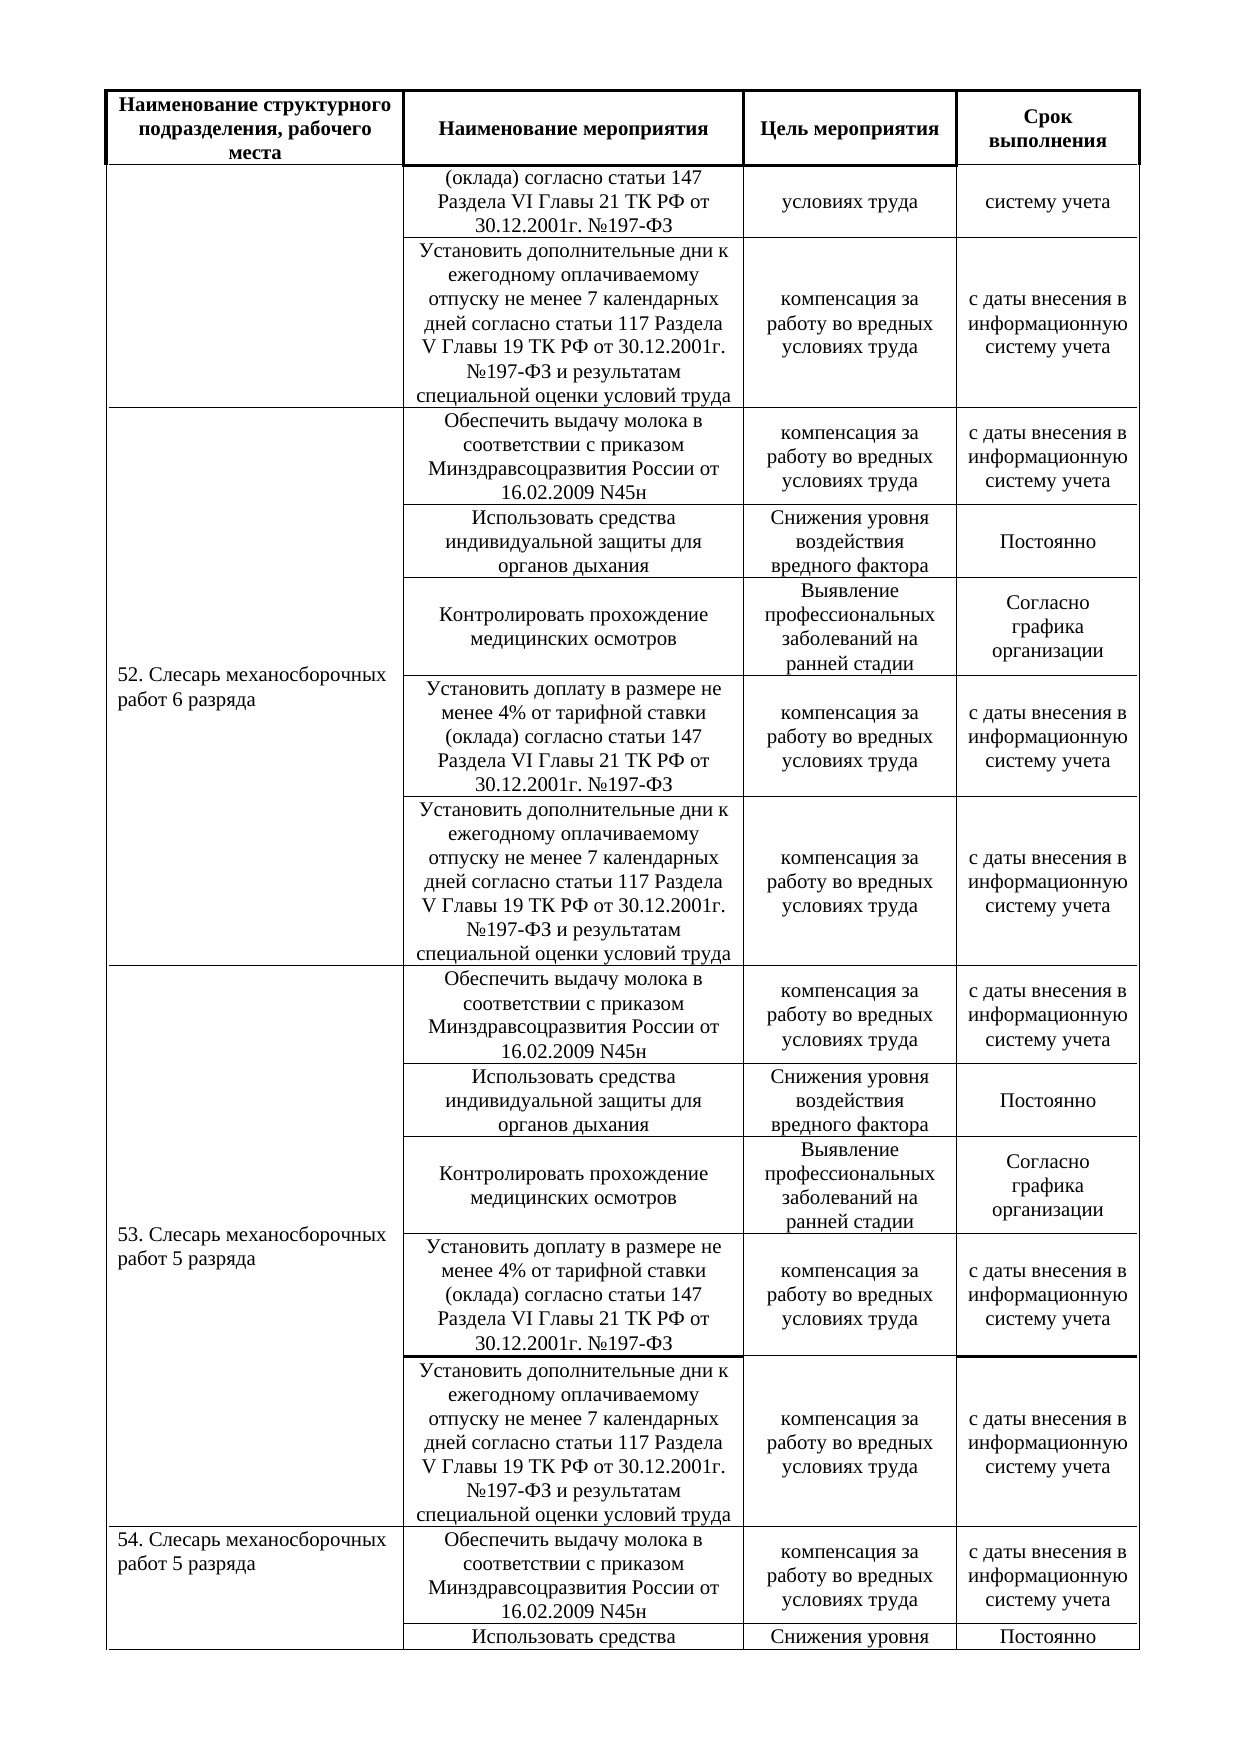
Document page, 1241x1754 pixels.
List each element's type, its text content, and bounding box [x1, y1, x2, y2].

table_cell с даты внесения в информационную систему учета [957, 1355, 1139, 1526]
table_cell Выявление профессиональных заболеваний на ранней стадии [744, 1137, 956, 1233]
table_cell Постоянно [957, 504, 1139, 577]
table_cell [404, 167, 743, 237]
table_cell компенсация за работу во вредных условиях труда [744, 1234, 956, 1354]
table_cell Постоянно [957, 1623, 1139, 1648]
table_cell Установить доплату в размере не менее 4% от тарифной ставки (оклада) согласно статьи 147 Раздела VI Главы 21 ТК РФ от 30.12.2001г. №197-ФЗ [404, 676, 743, 796]
table_cell Контролировать прохождение медицинских осмотров [404, 1137, 743, 1233]
table_header Наименование мероприятия [405, 92, 742, 164]
table_cell Снижения уровня воздействия вредного фактора [744, 1064, 956, 1136]
table_cell компенсация за работу во вредных условиях труда [744, 676, 956, 796]
table_cell компенсация за работу во вредных условиях труда [744, 408, 956, 504]
table_cell 52. Слесарь механосборочных работ 6 разряда [107, 407, 403, 965]
table_cell с даты внесения в информационную систему учета [957, 1526, 1139, 1623]
table_cell с даты внесения в информационную систему учета [957, 1233, 1139, 1354]
table_cell Обеспечить выдачу молока в соответствии с приказом Минздравсоцразвития России от 16.02.2009 N45н [404, 966, 743, 1063]
table_cell 54. Слесарь механосборочных работ 5 разряда [107, 1526, 403, 1648]
table_cell с даты внесения в информационную систему учета [957, 237, 1139, 407]
table_cell Согласно графика организации [957, 577, 1139, 674]
table_cell Снижения уровня воздействия вредного фактора [744, 505, 956, 577]
table_cell Выявление профессиональных заболеваний на ранней стадии [744, 578, 956, 674]
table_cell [404, 1624, 743, 1648]
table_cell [744, 1624, 956, 1648]
table_header Срок выполнения [958, 92, 1138, 164]
table_cell компенсация за работу во вредных условиях труда [744, 1527, 956, 1623]
table_cell с даты внесения в информационную систему учета [957, 796, 1139, 965]
table_cell Установить доплату в размере не менее 4% от тарифной ставки (оклада) согласно статьи 147 Раздела VI Главы 21 ТК РФ от 30.12.2001г. №197-ФЗ [404, 1234, 743, 1354]
table_cell Контролировать прохождение медицинских осмотров [404, 578, 743, 674]
table_cell с даты внесения в информационную систему учета [957, 407, 1139, 504]
table_cell компенсация за работу во вредных условиях труда [744, 966, 956, 1063]
table_cell Согласно графика организации [957, 1136, 1139, 1233]
table_cell с даты внесения в информационную систему учета [957, 965, 1139, 1063]
table_header Цель мероприятия [745, 92, 955, 164]
table_cell компенсация за работу во вредных условиях труда [744, 238, 956, 407]
table_header Наименование структурного подразделения, рабочего места [108, 92, 402, 164]
table_cell Постоянно [957, 1063, 1139, 1136]
table_cell Обеспечить выдачу молока в соответствии с приказом Минздравсоцразвития России от 16.02.2009 N45н [404, 1527, 743, 1623]
table_cell компенсация за работу во вредных условиях труда [744, 1356, 956, 1526]
table_cell компенсация за работу во вредных условиях труда [744, 797, 956, 965]
table_cell 53. Слесарь механосборочных работ 5 разряда [107, 965, 403, 1526]
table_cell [957, 164, 1139, 237]
table_cell с даты внесения в информационную систему учета [957, 675, 1139, 796]
table_cell Использовать средства индивидуальной защиты для органов дыхания [404, 1064, 743, 1136]
table_cell Обеспечить выдачу молока в соответствии с приказом Минздравсоцразвития России от 16.02.2009 N45н [404, 408, 743, 504]
table_cell Использовать средства индивидуальной защиты для органов дыхания [404, 505, 743, 577]
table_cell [744, 167, 956, 237]
